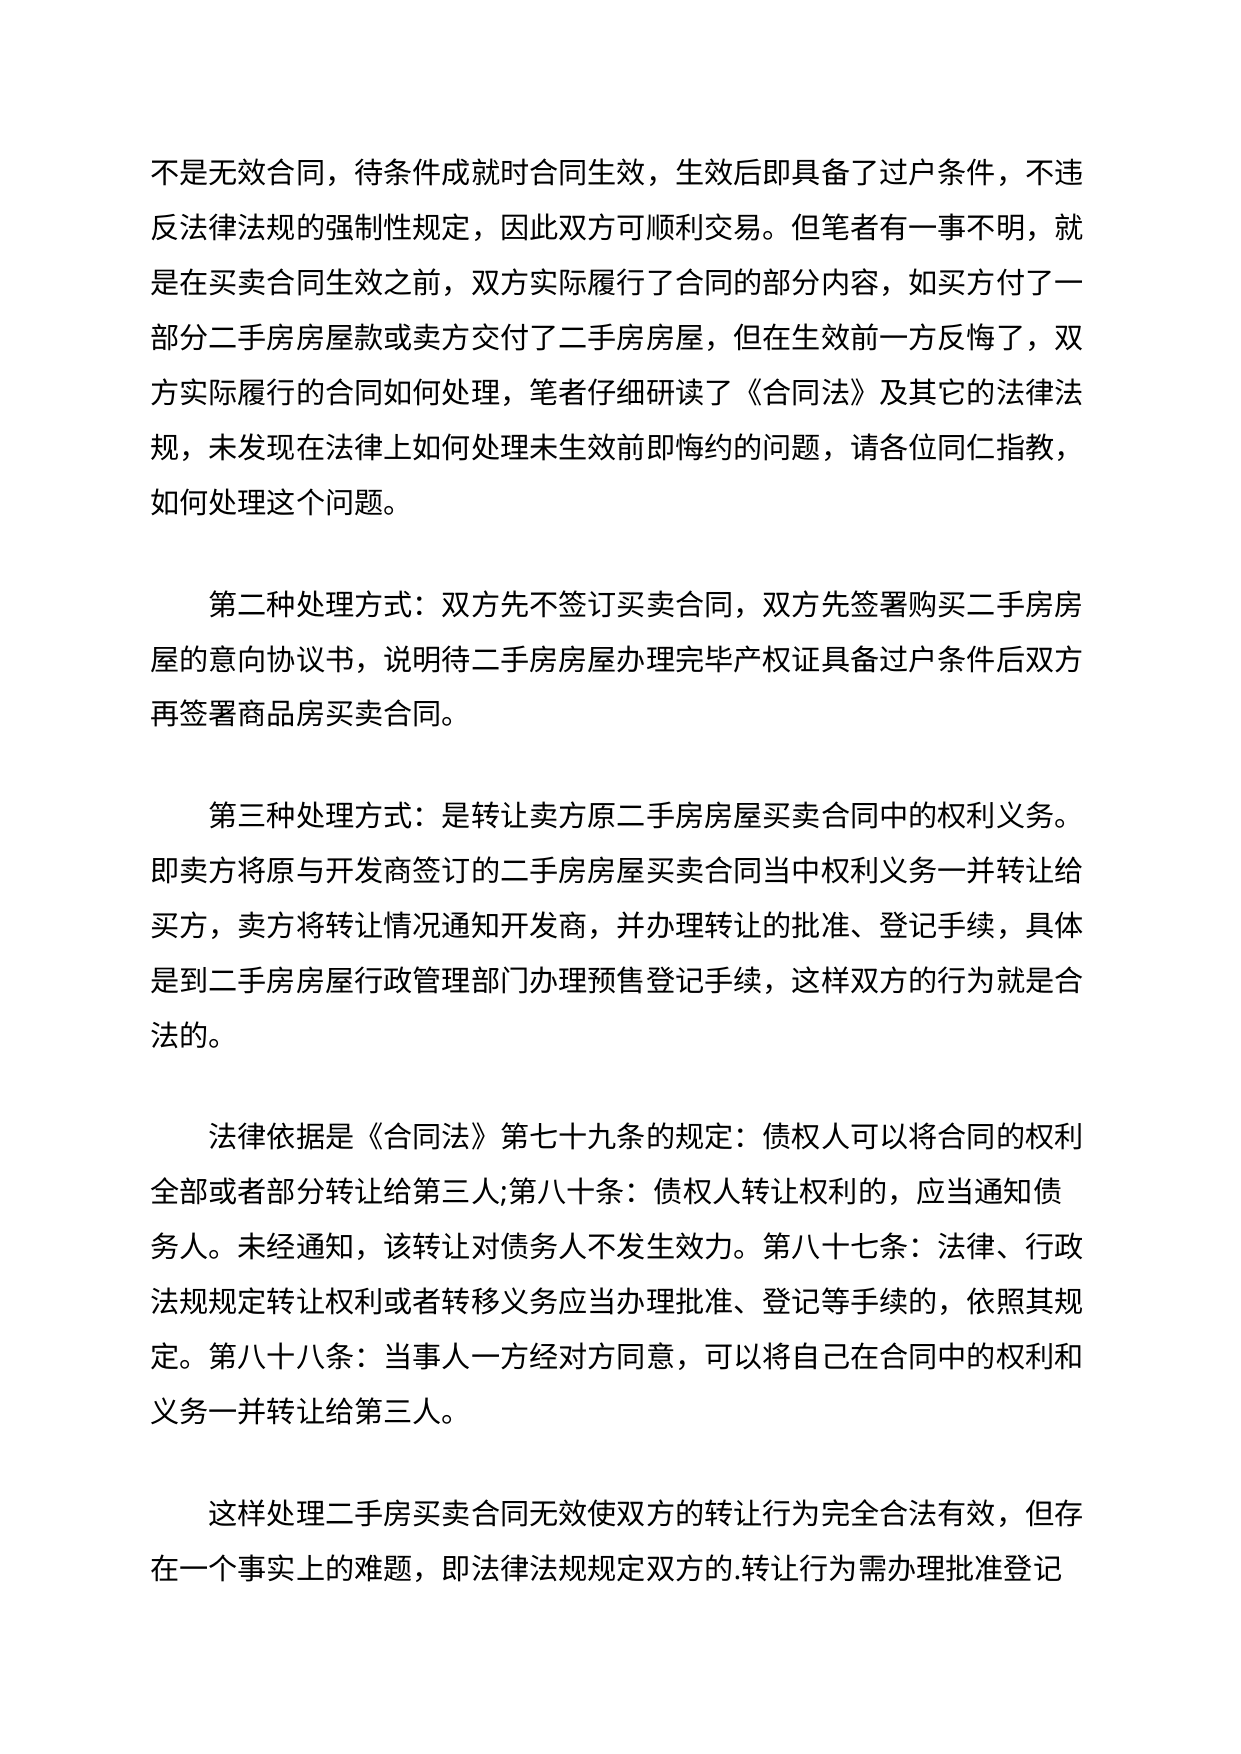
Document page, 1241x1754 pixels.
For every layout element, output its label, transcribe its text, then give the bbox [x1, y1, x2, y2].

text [150, 1490, 1090, 1588]
text 第二种处理方式：双方先不签订买卖合同，双方先签署购买二手房房屋的意向协议书，说明待二手房房屋办理完毕产权证具备过户条件后双方再签署商品房买卖合同。 [150, 581, 1090, 733]
text 法律依据是《合同法》第七十九条的规定：债权人可以将合同的权利全部或者部分转让给第三人;第八十条：债权人转让权利的，应当通知债务人。未经通知，该转让对债务人不发生效力。第八十七条：法律、行政法规规定转让权利或者转移义务应当办理批准、登记等手续的，依照其规定。第八十八条：当事人一方经对方同意，可以将自己在合同中的权利和义务一并转让给第三人。 [150, 1114, 1090, 1431]
text 第三种处理方式：是转让卖方原二手房房屋买卖合同中的权利义务。即卖方将原与开发商签订的二手房房屋买卖合同当中权利义务一并转让给买方，卖方将转让情况通知开发商，并办理转让的批准、登记手续，具体是到二手房房屋行政管理部门办理预售登记手续，这样双方的行为就是合法的。 [150, 793, 1090, 1054]
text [150, 150, 1090, 522]
